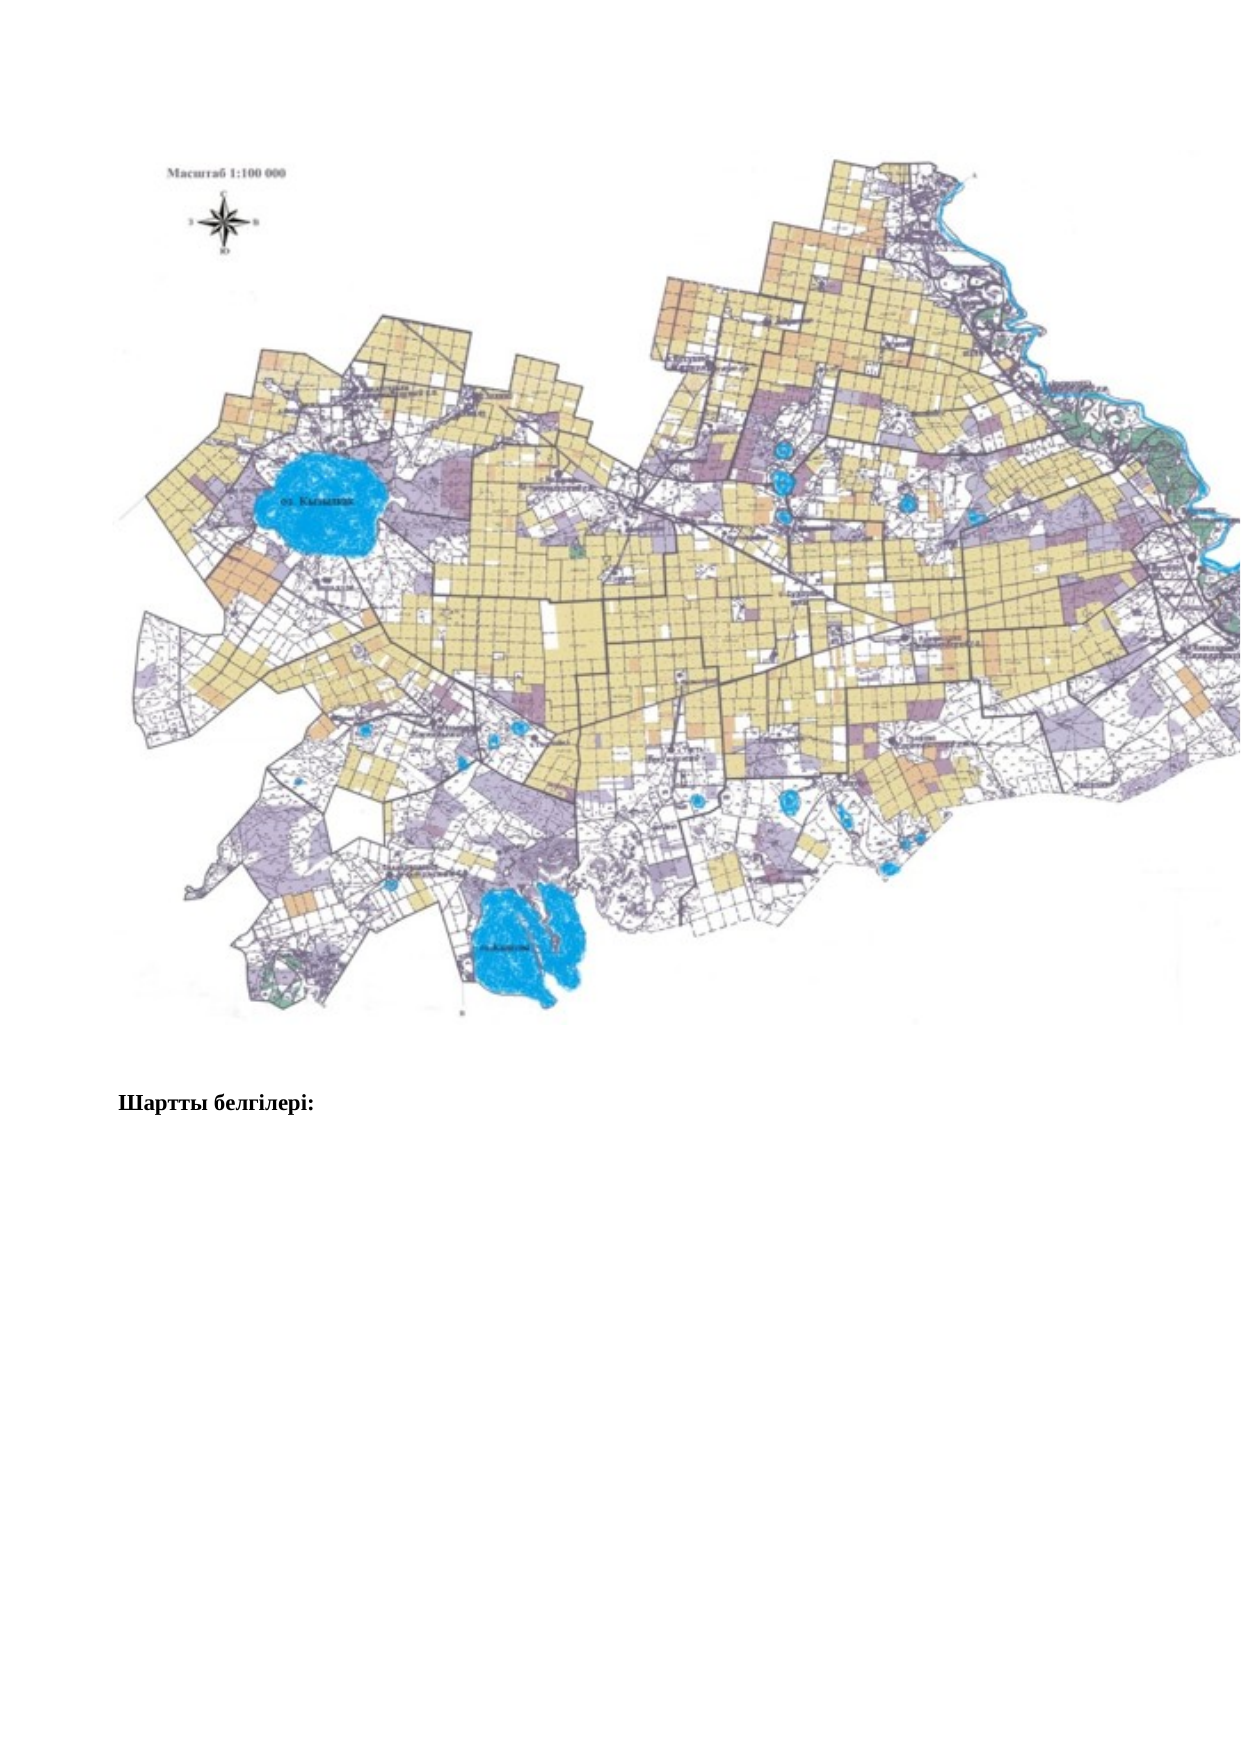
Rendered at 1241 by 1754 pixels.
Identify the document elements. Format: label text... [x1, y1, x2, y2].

text Шартты белгілері: [112, 1089, 1128, 1116]
picture [112, 150, 1241, 1025]
